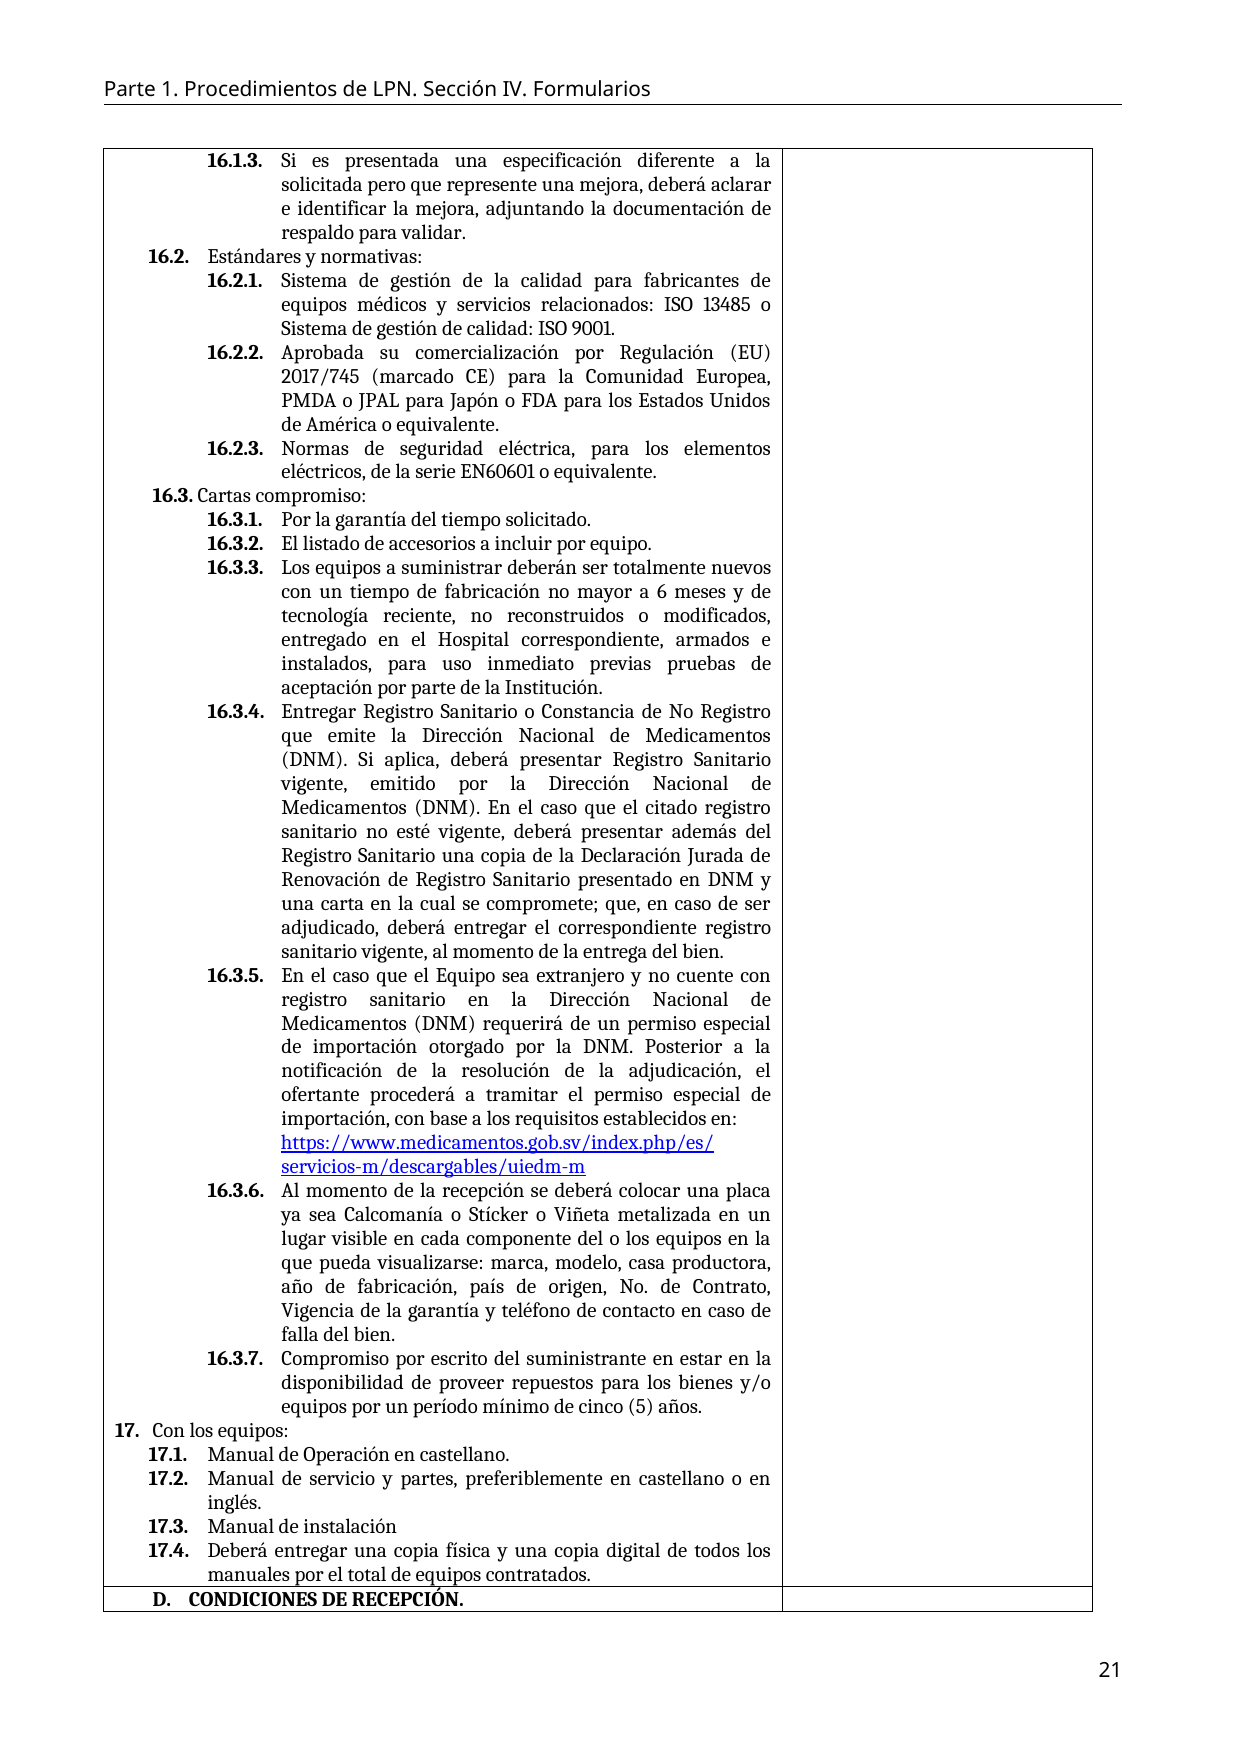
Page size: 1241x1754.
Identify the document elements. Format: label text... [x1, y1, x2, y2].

table_cell CONDICIONES DE RECEPCIÓN. [104, 1587, 782, 1611]
table_cell [783, 149, 1092, 1586]
table_cell [783, 1587, 1092, 1611]
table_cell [104, 149, 782, 1586]
